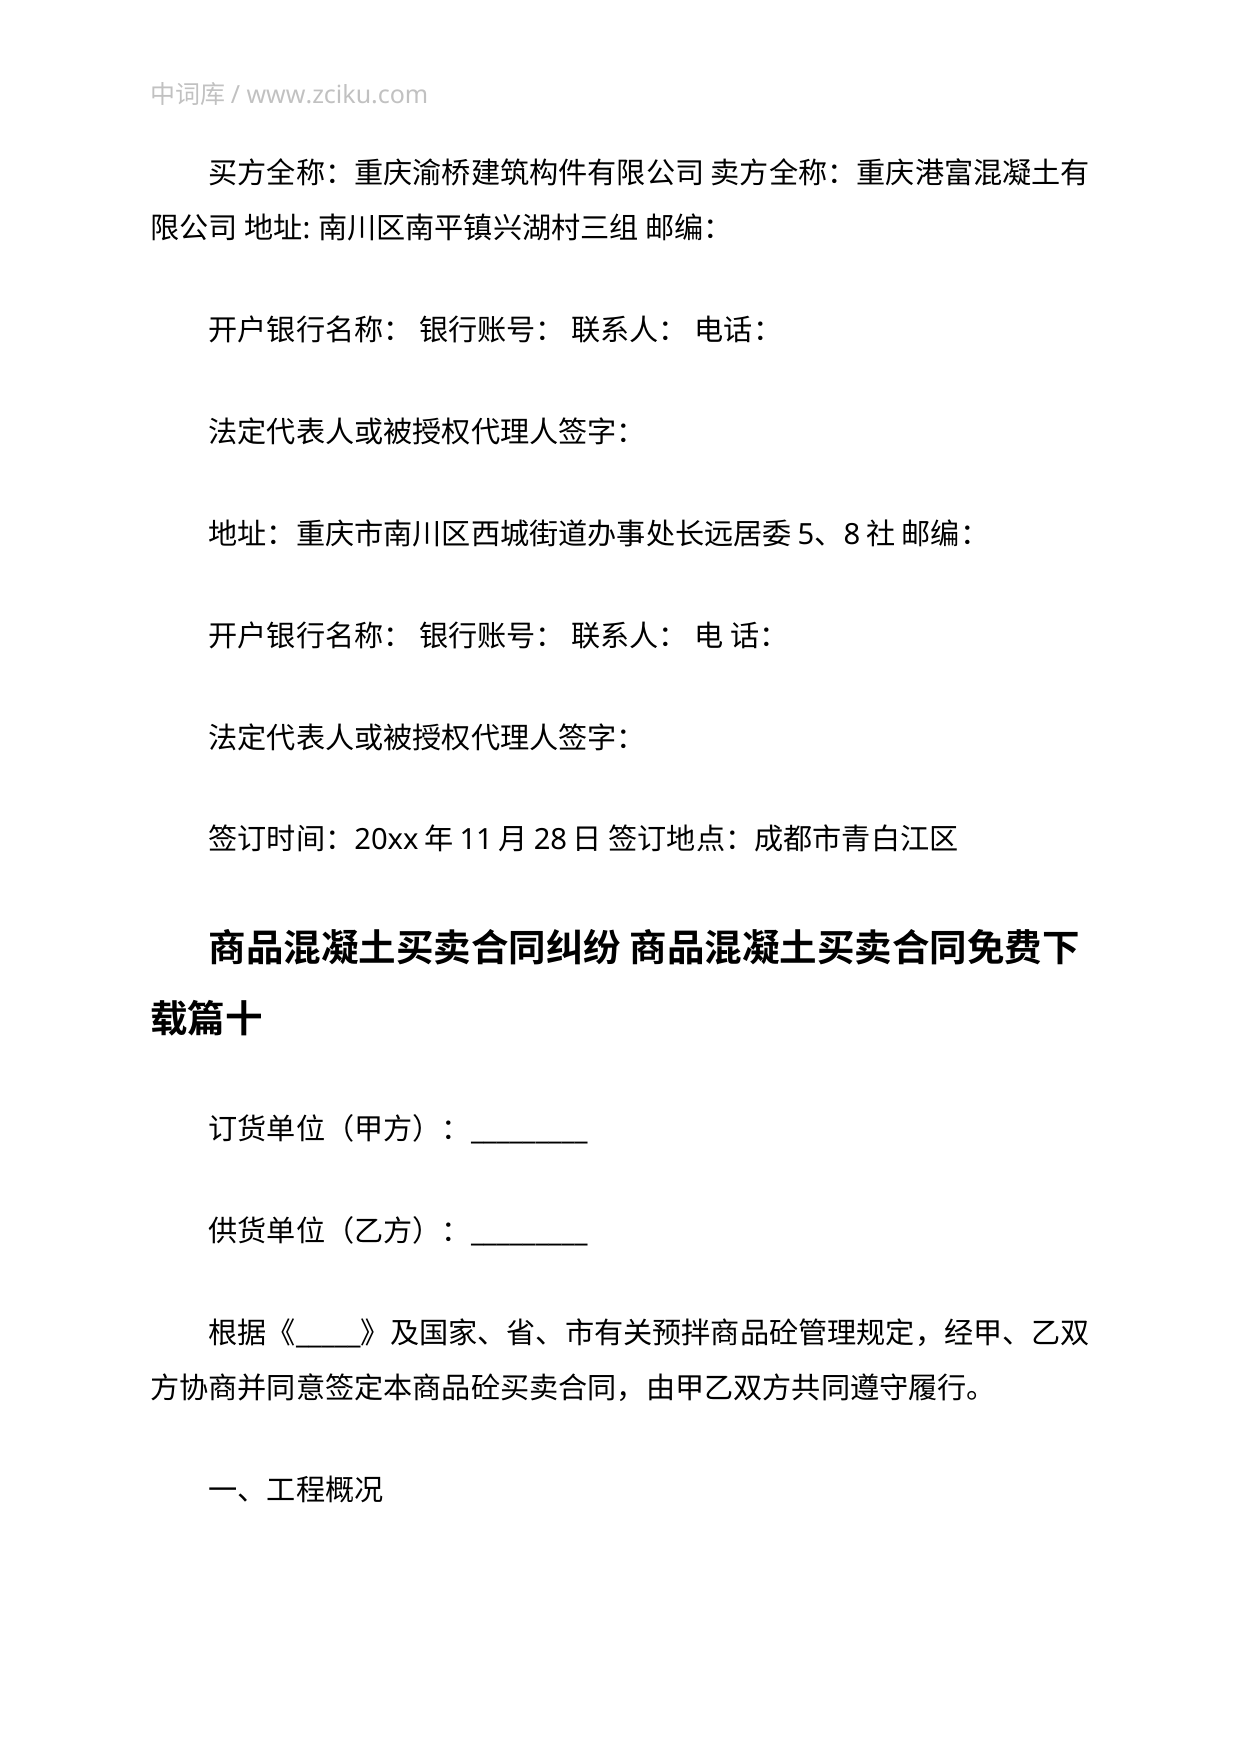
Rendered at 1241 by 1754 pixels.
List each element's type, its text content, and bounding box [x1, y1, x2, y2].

text 开户银行名称： 银行账号： 联系人： 电话： [150, 307, 1090, 349]
text 商品混凝土买卖合同纠纷 商品混凝土买卖合同免费下载篇十 [150, 918, 1090, 1043]
text 签订时间：20xx年11月28日 签订地点：成都市青白江区 [150, 816, 1090, 858]
text 订货单位（甲方）：_________ [150, 1106, 1090, 1148]
text 买方全称：重庆渝桥建筑构件有限公司 卖方全称：重庆港富混凝土有限公司 地址: 南川区南平镇兴湖村三组 邮编： [150, 150, 1090, 247]
text 供货单位（乙方）：_________ [150, 1208, 1090, 1250]
text 开户银行名称： 银行账号： 联系人： 电 话： [150, 612, 1090, 655]
text 一、工程概况 [150, 1467, 1090, 1509]
text 根据《_____》及国家、省、市有关预拌商品砼管理规定，经甲、乙双方协商并同意签定本商品砼买卖合同，由甲乙双方共同遵守履行。 [150, 1310, 1090, 1407]
text 法定代表人或被授权代理人签字： [150, 409, 1090, 451]
text 地址：重庆市南川区西城街道办事处长远居委5、8社 邮编： [150, 510, 1090, 553]
text 法定代表人或被授权代理人签字： [150, 714, 1090, 756]
